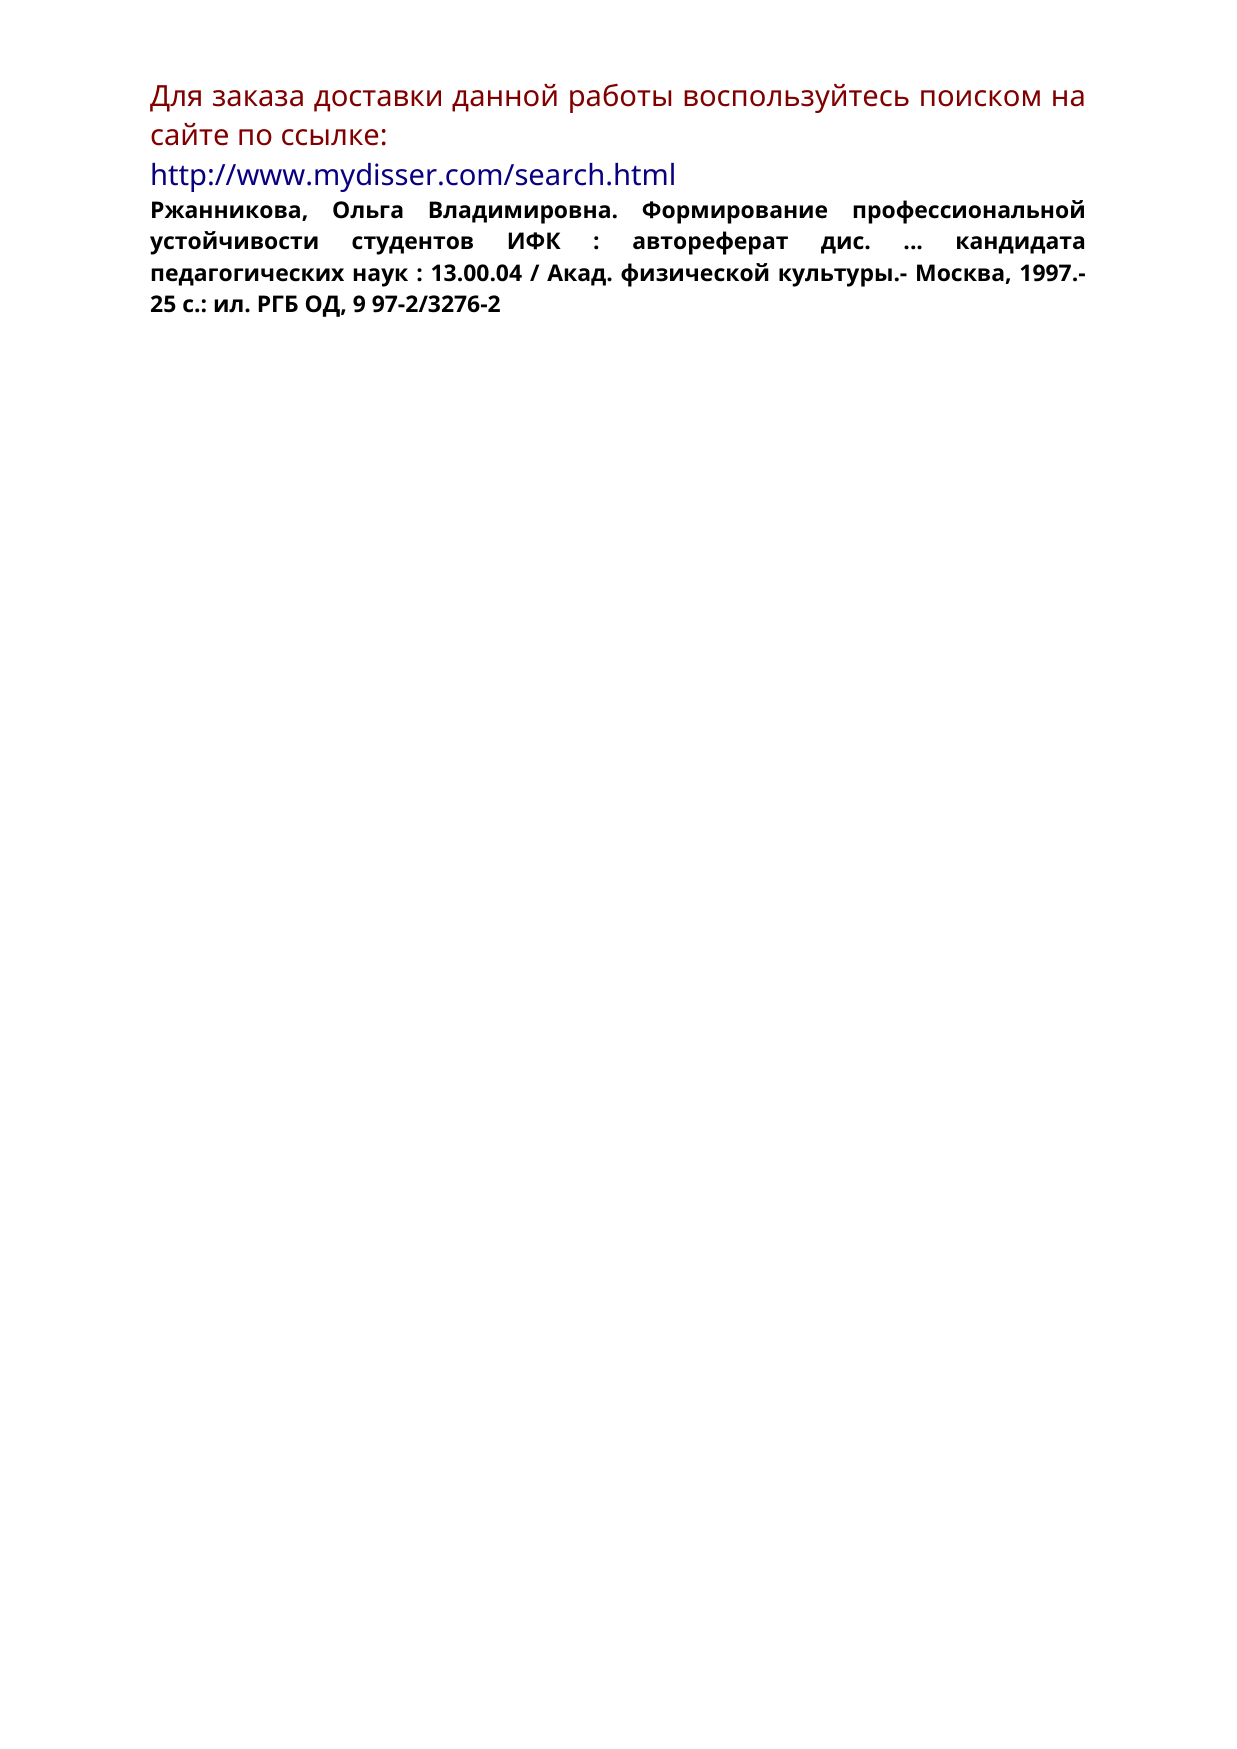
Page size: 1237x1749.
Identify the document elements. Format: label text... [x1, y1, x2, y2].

text Ржанникова, Ольга Владимировна. Формирование профессиональной устойчивости студентов ИФК : автореферат дис. ... кандидата педагогических наук : 13.00.04 / Акад. физической культуры.- Москва, 1997.- 25 с.: ил. РГБ ОД, 9 97-2/3276-2 [150, 194, 1086, 319]
